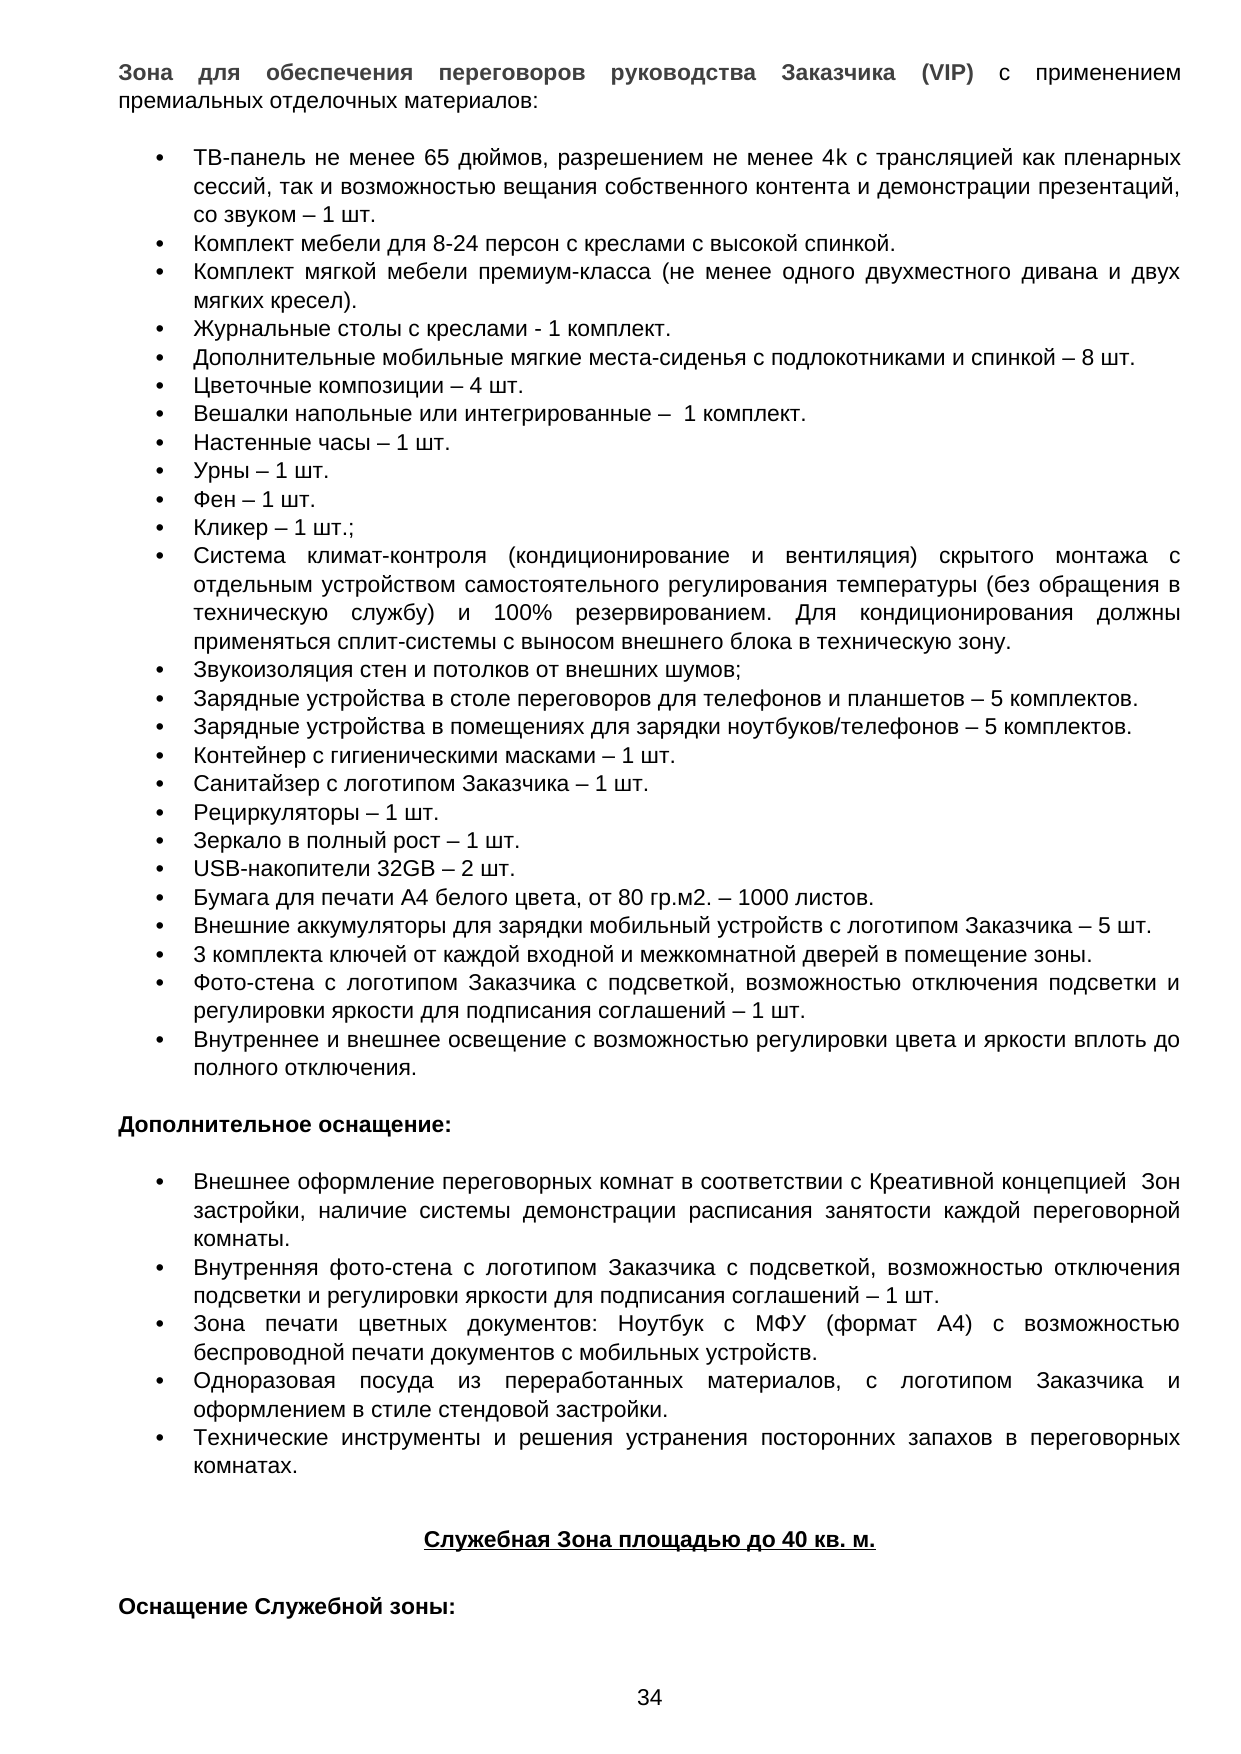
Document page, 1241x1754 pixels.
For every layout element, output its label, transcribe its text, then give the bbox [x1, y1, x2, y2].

text Бумага для печати А4 белого цвета, от 80 гр.м2. – 1000 листов. [156, 884, 1181, 910]
text Фен – 1 шт. [156, 486, 1181, 512]
text Звукоизоляция стен и потолков от внешних шумов; [156, 656, 1181, 683]
text Внутреннее и внешнее освещение с возможностью регулировки цвета и яркости вплоть до полного отключения. [156, 1026, 1181, 1081]
text Вешалки напольные или интегрированные – 1 комплект. [156, 400, 1181, 427]
text Зона печати цветных документов: Ноутбук с МФУ (формат А4) с возможностью беспроводной печати документов с мобильных устройств. [156, 1310, 1181, 1365]
text Внешние аккумуляторы для зарядки мобильный устройств с логотипом Заказчика – 5 шт. [156, 912, 1181, 938]
text Комплект мебели для 8-24 персон с креслами с высокой спинкой. [156, 230, 1181, 256]
text Служебная Зона площадью до 40 кв. м. [118, 1526, 1181, 1552]
text Рециркуляторы – 1 шт. [156, 798, 1181, 825]
text Зеркало в полный рост – 1 шт. [156, 827, 1181, 853]
text Технические инструменты и решения устранения посторонних запахов в переговорных комнатах. [156, 1424, 1181, 1479]
text Фото-стена с логотипом Заказчика с подсветкой, возможностью отключения подсветки и регулировки яркости для подписания соглашений – 1 шт. [156, 969, 1181, 1024]
text Зарядные устройства в помещениях для зарядки ноутбуков/телефонов – 5 комплектов. [156, 713, 1181, 739]
text 3 комплекта ключей от каждой входной и межкомнатной дверей в помещение зоны. [156, 941, 1181, 967]
text Дополнительные мобильные мягкие места-сиденья с подлокотниками и спинкой – 8 шт. [156, 343, 1181, 370]
text Зона для обеспечения переговоров руководства Заказчика (VIP) с применением премиальных отделочных материалов: [118, 59, 1181, 114]
text Одноразовая посуда из переработанных материалов, с логотипом Заказчика и оформлением в стиле стендовой застройки. [156, 1367, 1181, 1422]
text Оснащение Служебной зоны: [118, 1593, 1181, 1620]
text Внутренняя фото-стена с логотипом Заказчика с подсветкой, возможностью отключения подсветки и регулировки яркости для подписания соглашений – 1 шт. [156, 1253, 1181, 1308]
text Настенные часы – 1 шт. [156, 429, 1181, 455]
text Цветочные композиции – 4 шт. [156, 372, 1181, 398]
text ТВ-панель не менее 65 дюймов, разрешением не менее 4k с трансляцией как пленарных сессий, так и возможностью вещания собственного контента и демонстрации презентаций, со звуком – 1 шт. [156, 144, 1181, 228]
text Контейнер с гигиеническими масками – 1 шт. [156, 742, 1181, 768]
text Зарядные устройства в столе переговоров для телефонов и планшетов – 5 комплектов. [156, 685, 1181, 711]
text Санитайзер с логотипом Заказчика – 1 шт. [156, 770, 1181, 796]
text Комплект мягкой мебели премиум-класса (не менее одного двухместного дивана и двух мягких кресел). [156, 258, 1181, 313]
text Урны – 1 шт. [156, 457, 1181, 483]
text Внешнее оформление переговорных комнат в соответствии с Креативной концепцией Зон застройки, наличие системы демонстрации расписания занятости каждой переговорной комнаты. [156, 1168, 1181, 1251]
text Система климат-контроля (кондиционирование и вентиляция) скрытого монтажа с отдельным устройством самостоятельного регулирования температуры (без обращения в техническую службу) и 100% резервированием. Для кондиционирования должны применяться сплит-системы с выносом внешнего блока в техническую зону. [156, 542, 1181, 654]
text Кликер – 1 шт.; [156, 514, 1181, 540]
text USB-накопители 32GB – 2 шт. [156, 855, 1181, 882]
text Дополнительное оснащение: [118, 1111, 1181, 1138]
text Журнальные столы с креслами - 1 комплект. [156, 315, 1181, 341]
